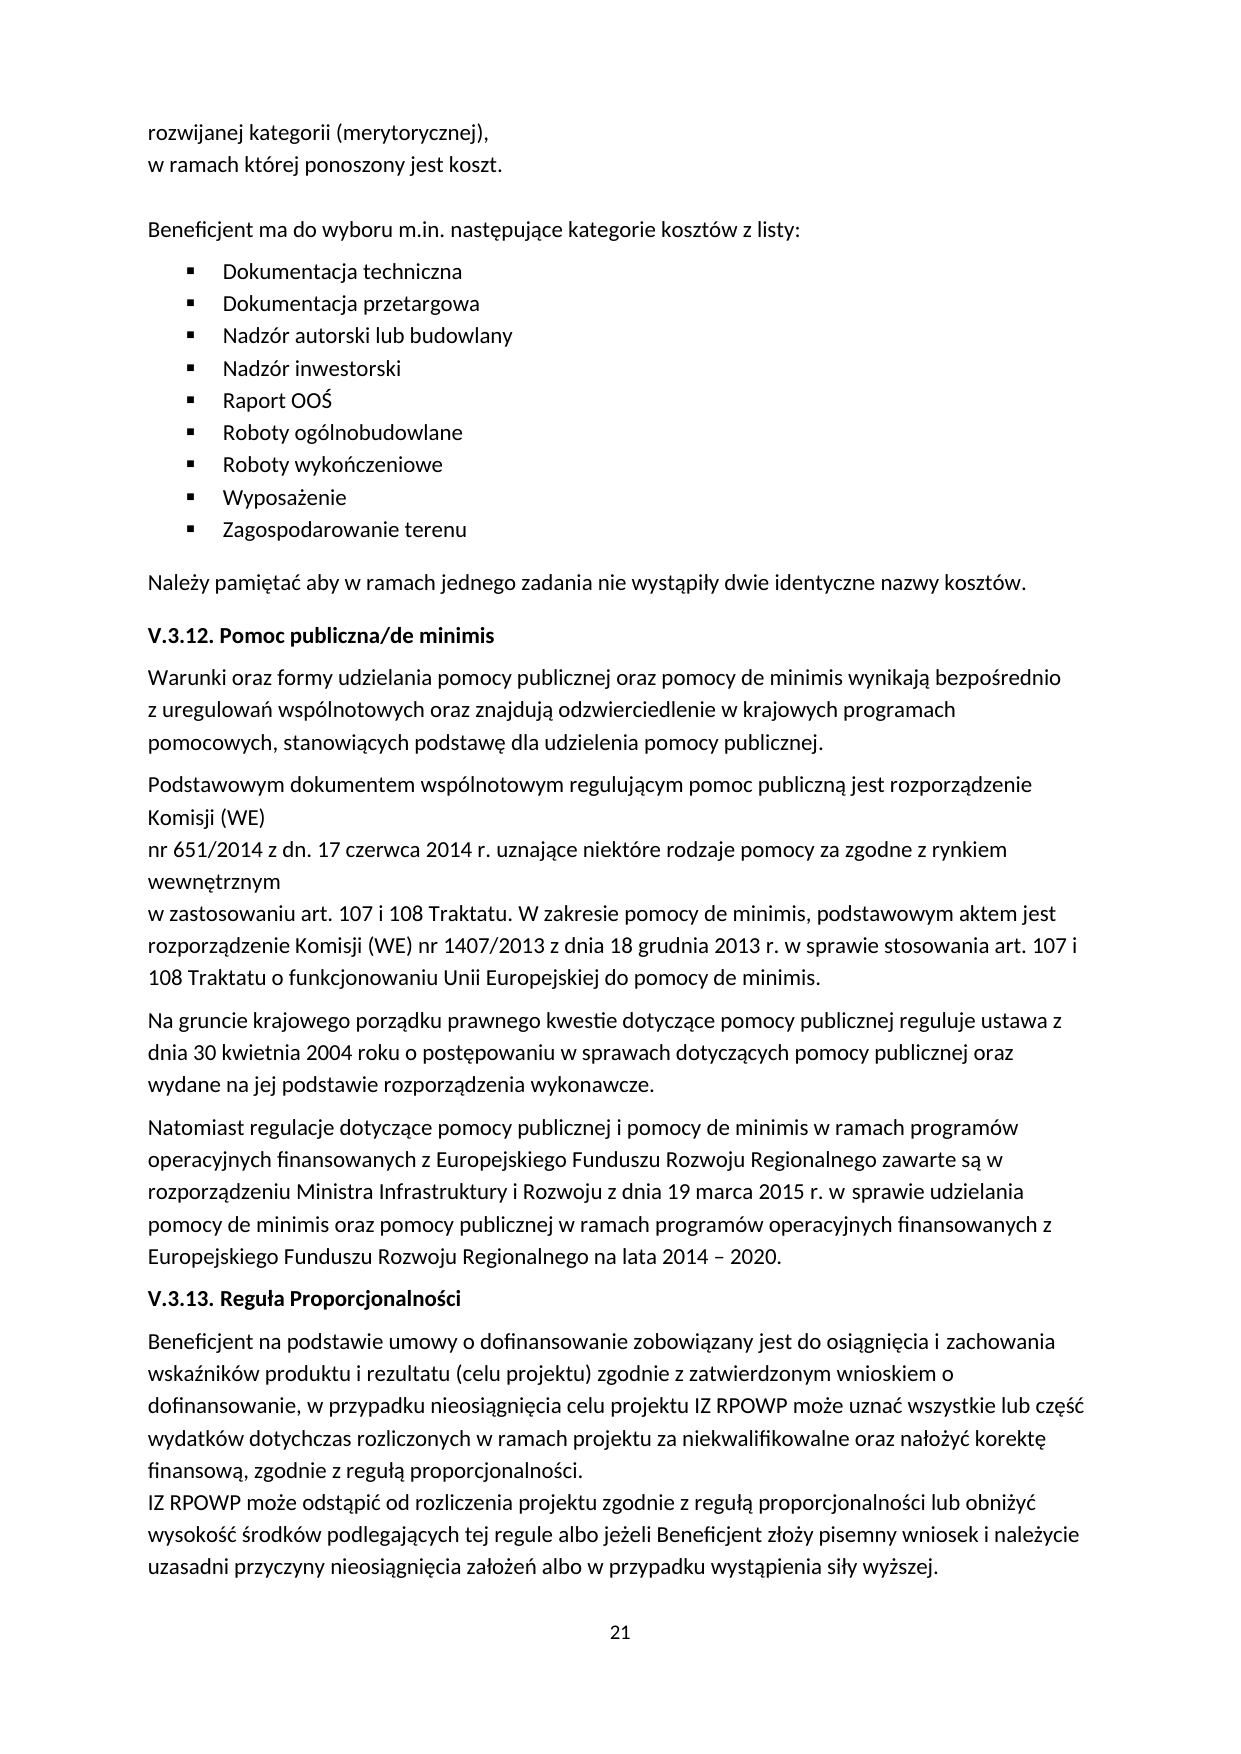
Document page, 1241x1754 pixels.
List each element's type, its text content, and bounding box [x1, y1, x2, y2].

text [148, 118, 1092, 178]
list Nadzór inwestorski [185, 354, 1092, 382]
text Beneficjent na podstawie umowy o dofinansowanie zobowiązany jest do osiągnięcia i zachowania wskaźników produktu i rezultatu (celu projektu) zgodnie z zatwierdzonym wnioskiem o dofinansowanie, w przypadku nieosiągnięcia celu projektu IZ RPOWP może uznać wszystkie lub część wydatków dotychczas rozliczonych w ramach projektu za niekwalifikowalne oraz nałożyć korektę finansową, zgodnie z regułą proporcjonalności. IZ RPOWP może odstąpić od rozliczenia projektu zgodnie z regułą proporcjonalności lub obniżyć wysokość środków podlegających tej regule albo jeżeli Beneficjent złoży pisemny wniosek i należycie uzasadni przyczyny nieosiągnięcia założeń albo w przypadku wystąpienia siły wyższej. [148, 1327, 1092, 1580]
text Należy pamiętać aby w ramach jednego zadania nie wystąpiły dwie identyczne nazwy kosztów. [148, 568, 1092, 596]
text Podstawowym dokumentem wspólnotowym regulującym pomoc publiczną jest rozporządzenie Komisji (WE) nr 651/2014 z dn. 17 czerwca 2014 r. uznające niektóre rodzaje pomocy za zgodne z rynkiem wewnętrznym w zastosowaniu art. 107 i 108 Traktatu. W zakresie pomocy de minimis, podstawowym aktem jest rozporządzenie Komisji (WE) nr 1407/2013 z dnia 18 grudnia 2013 r. w sprawie stosowania art. 107 i 108 Traktatu o funkcjonowaniu Unii Europejskiej do pomocy de minimis. [148, 770, 1092, 992]
text Na gruncie krajowego porządku prawnego kwestie dotyczące pomocy publicznej reguluje ustawa z dnia 30 kwietnia 2004 roku o postępowaniu w sprawach dotyczących pomocy publicznej oraz wydane na jej podstawie rozporządzenia wykonawcze. [148, 1006, 1092, 1098]
list Dokumentacja techniczna [185, 257, 1092, 285]
text V.3.13. Reguła Proporcjonalności [148, 1284, 1092, 1312]
list Nadzór autorski lub budowlany [185, 322, 1092, 350]
list Dokumentacja przetargowa [185, 289, 1092, 317]
text Natomiast regulacje dotyczące pomocy publicznej i pomocy de minimis w ramach programów operacyjnych finansowanych z Europejskiego Funduszu Rozwoju Regionalnego zawarte są w rozporządzeniu Ministra Infrastruktury i Rozwoju z dnia 19 marca 2015 r. w sprawie udzielania pomocy de minimis oraz pomocy publicznej w ramach programów operacyjnych finansowanych z Europejskiego Funduszu Rozwoju Regionalnego na lata 2014 – 2020. [148, 1113, 1092, 1270]
text Warunki oraz formy udzielania pomocy publicznej oraz pomocy de minimis wynikają bezpośrednio z uregulowań wspólnotowych oraz znajdują odzwierciedlenie w krajowych programach pomocowych, stanowiących podstawę dla udzielenia pomocy publicznej. [148, 663, 1092, 756]
text Beneficjent ma do wyboru m.in. następujące kategorie kosztów z listy: [148, 215, 1092, 243]
list Wyposażenie [185, 483, 1092, 511]
list Raport OOŚ [185, 386, 1092, 414]
list Zagospodarowanie terenu [185, 515, 1092, 543]
text V.3.12. Pomoc publiczna/de minimis [148, 621, 1092, 649]
list Roboty ogólnobudowlane [185, 418, 1092, 446]
list Roboty wykończeniowe [185, 450, 1092, 478]
